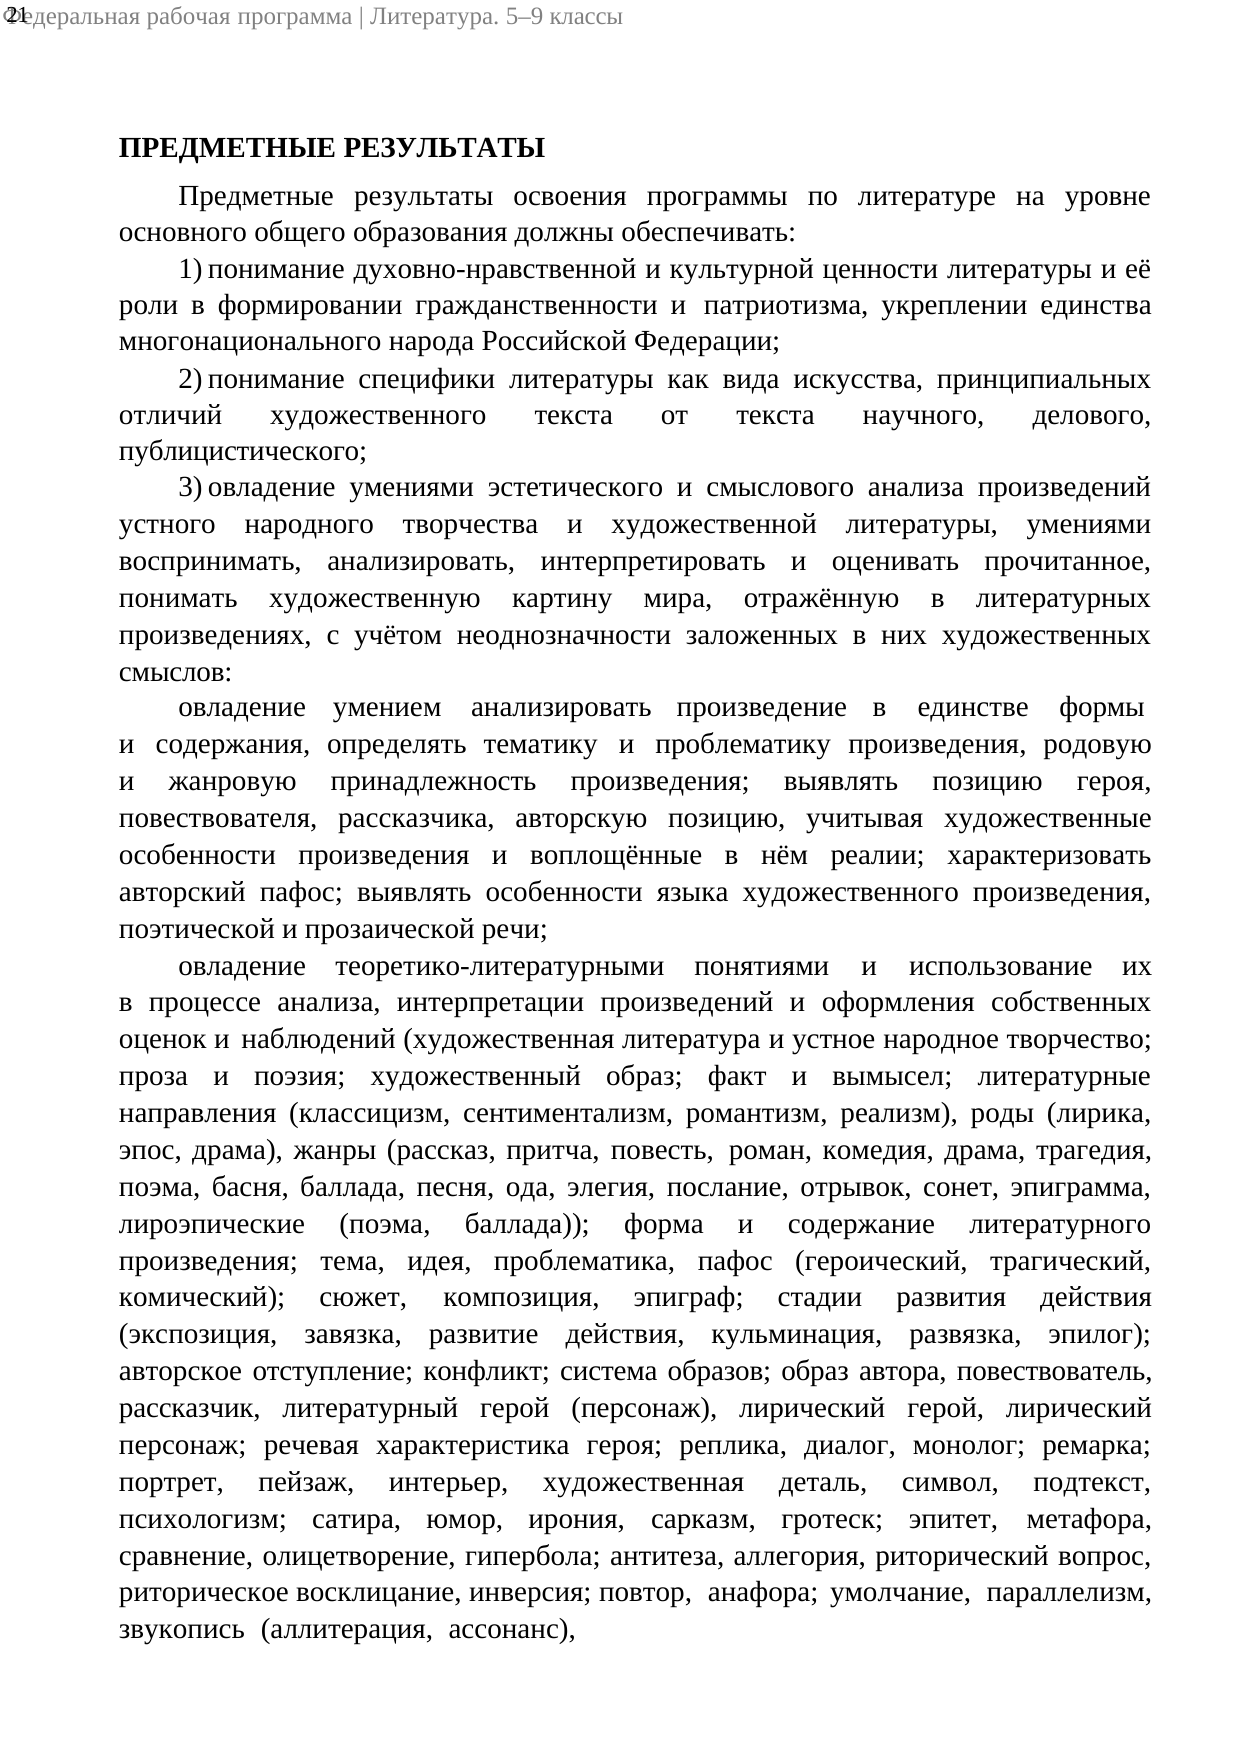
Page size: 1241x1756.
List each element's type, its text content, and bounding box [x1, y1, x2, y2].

text и содержания, определять тематику и проблематику произведения, родовую и жанровую принадлежность произведения; выявлять позицию героя, повествователя, рассказчика, авторскую позицию, учитывая художественные особенности произведения и воплощённые в нём реалии; характеризовать авторский пафос; выявлять особенности языка художественного произведения, поэтической и прозаической речи; [119, 726, 1152, 944]
list овладение умениями эстетического и смыслового анализа произведений устного народного творчества и художественной литературы, умениями воспринимать, анализировать, интерпретировать и оценивать прочитанное, понимать художественную картину мира, отражённую в литературных произведениях, с учётом неоднозначности заложенных в них художественных смыслов: [119, 469, 1152, 687]
text Предметные результаты освоения программы по литературе на уровне основного общего образования должны обеспечивать: [119, 178, 1152, 247]
list понимание специфики литературы как вида искусства, принципиальных отличий художественного текста от текста научного, делового, публицистического; [119, 361, 1152, 467]
text овладение умением анализировать произведение в единстве формы [178, 691, 1171, 723]
list понимание духовно-нравственной и культурной ценности литературы и её роли в формировании гражданственности и патриотизма, укреплении единства многонационального народа Российской Федерации; [119, 251, 1152, 357]
text овладение теоретико-литературными понятиями и использование их в процессе анализа, интерпретации произведений и оформления собственных оценок и наблюдений (художественная литература и устное народное творчество; проза и поэзия; художественный образ; факт и вымысел; литературные направления (классицизм, сентиментализм, романтизм, реализм), роды (лирика, эпос, драма), жанры (рассказ, притча, повесть, роман, комедия, драма, трагедия, поэма, басня, баллада, песня, ода, элегия, послание, отрывок, сонет, эпиграмма, лироэпические (поэма, баллада)); форма и содержание литературного произведения; тема, идея, проблематика, пафос (героический, трагический, комический); сюжет, композиция, эпиграф; стадии развития действия (экспозиция, завязка, развитие действия, кульминация, развязка, эпилог); авторское отступление; конфликт; система образов; образ автора, повествователь, рассказчик, литературный герой (персонаж), лирический герой, лирический персонаж; речевая характеристика героя; реплика, диалог, монолог; ремарка; портрет, пейзаж, интерьер, художественная деталь, символ, подтекст, психологизм; сатира, юмор, ирония, сарказм, гротеск; эпитет, метафора, сравнение, олицетворение, гипербола; антитеза, аллегория, риторический вопрос, риторическое восклицание, инверсия; повтор, анафора; умолчание, параллелизм, звукопись (аллитерация, ассонанс), [119, 948, 1152, 1645]
subtitle ПРЕДМЕТНЫЕ РЕЗУЛЬТАТЫ [119, 130, 1171, 163]
